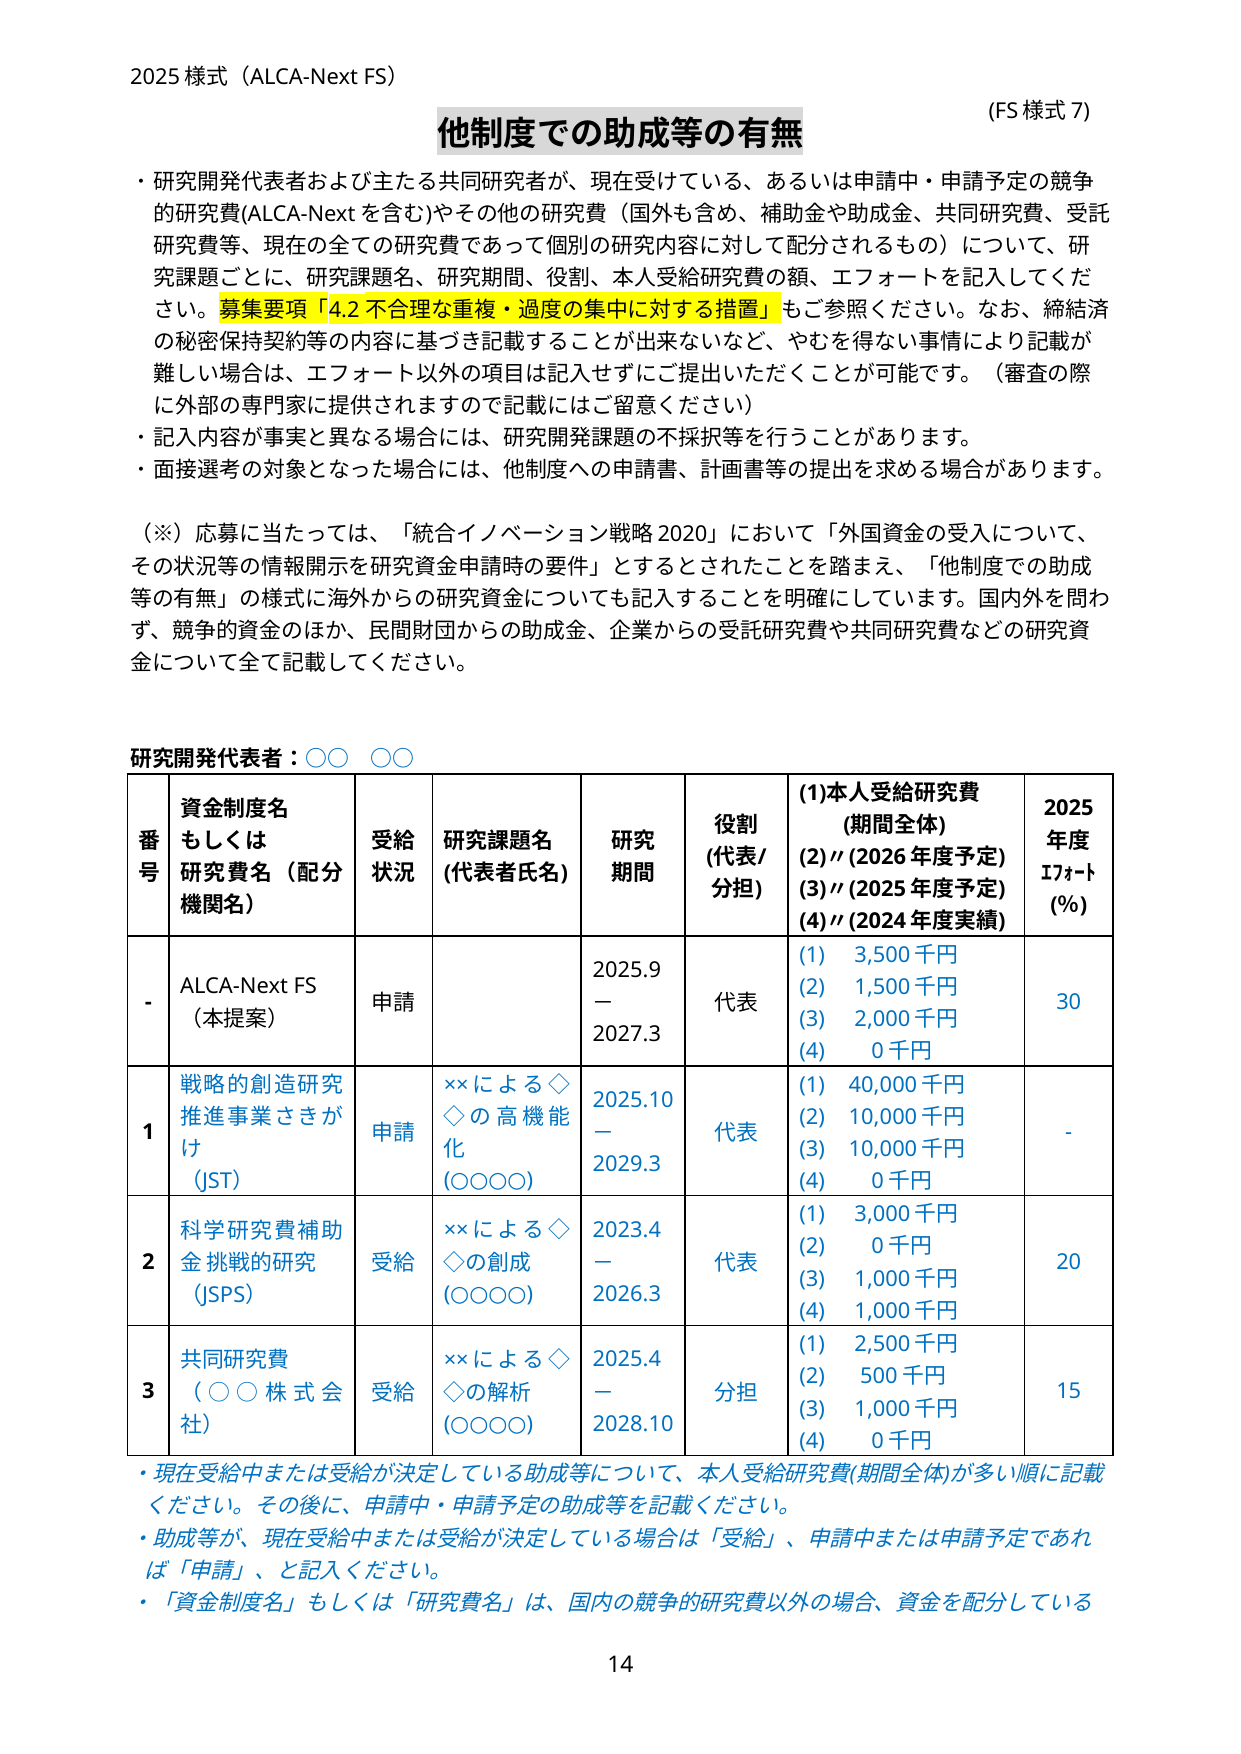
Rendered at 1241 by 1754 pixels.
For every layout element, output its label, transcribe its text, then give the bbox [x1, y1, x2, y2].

table_cell (1) 40,000千円 (2) 10,000千円 (3) 10,000千円 (4) 0千円 [789, 1067, 1024, 1195]
text （※）応募に当たっては、「統合イノベーション戦略2020」において「外国資金の受入について、その状況等の情報開示を研究資金申請時の要件」とするとされたことを踏まえ、「他制度での助成等の有無」の様式に海外からの研究資金についても記入することを明確にしています。国内外を問わず、競争的資金のほか、民間財団からの助成金、企業からの受託研究費や共同研究費などの研究資金について全て記載してください。 [130, 516, 1110, 677]
table_header 受給 状況 [356, 775, 432, 935]
table_cell ××による◇◇の高機能化 (○○○○) [433, 1067, 580, 1195]
title 他制度での助成等の有無 [130, 99, 1110, 163]
table_header (1)本人受給研究費 (期間全体) (2)〃(2026年度予定) (3)〃(2025年度予定) (4)〃(2024年度実績) [789, 775, 1024, 935]
table_cell ××による◇◇の創成 (○○○○) [433, 1196, 580, 1325]
list 研究開発代表者および主たる共同研究者が、現在受けている、あるいは申請中・申請予定の競争的研究費(ALCA-Nextを含む)やその他の研究費（国外も含め、補助金や助成金、共同研究費、受託研究費等、現在の全ての研究費であって個別の研究内容に対して配分されるもの）について、研究課題ごとに、研究課題名、研究期間、役割、本人受給研究費の額、エフォートを記入してください。募集要項「4.2 不合理な重複・過度の集中に対する措置」もご参照ください。なお、締結済の秘密保持契約等の内容に基づき記載することが出来ないなど、やむを得ない事情により記載が難しい場合は、エフォート以外の項目は記入せずにご提出いただくことが可能です。（審査の際に外部の専門家に提供されますので記載にはご留意ください） [130, 163, 1110, 420]
text ・現在受給中または受給が決定している助成等について、本人受給研究費(期間全体)が多い順に記載ください。その後に、申請中・申請予定の助成等を記載ください。 [130, 1456, 1110, 1520]
table_cell 20 [1025, 1196, 1112, 1325]
subtitle 研究開発代表者：○○ ○○ [130, 741, 1110, 773]
table_cell 2025.10 － 2029.3 [582, 1067, 684, 1195]
list 面接選考の対象となった場合には、他制度への申請書、計画書等の提出を求める場合があります。 [130, 452, 1110, 484]
table_cell 申請 [356, 1067, 432, 1195]
table_header 役割 (代表/ 分担) [686, 775, 787, 935]
table_cell 代表 [686, 937, 787, 1065]
table_cell (1) 2,500千円 (2) 500千円 (3) 1,000千円 (4) 0千円 [789, 1326, 1024, 1454]
table_cell 2 [128, 1196, 168, 1325]
table_header 研究課題名 (代表者氏名) [433, 775, 580, 935]
table_header 2025年度 ｴﾌｫｰﾄ (％) [1025, 775, 1112, 935]
table_cell 2023.4 － 2026.3 [582, 1196, 684, 1325]
table_cell 代表 [686, 1067, 787, 1195]
table_cell - [128, 937, 168, 1065]
table_cell 代表 [686, 1196, 787, 1325]
list 記入内容が事実と異なる場合には、研究開発課題の不採択等を行うことがあります。 [130, 420, 1110, 452]
table_cell ALCA-Next FS （本提案） [170, 937, 354, 1065]
table_header 番号 [128, 775, 168, 935]
table_cell 申請 [356, 937, 432, 1065]
table_cell 30 [1025, 937, 1112, 1065]
table_cell 分担 [686, 1326, 787, 1454]
table_cell 科学研究費補助金 挑戦的研究 （JSPS） [170, 1196, 354, 1325]
table_cell 2025.4 － 2028.10 [582, 1326, 684, 1454]
table_cell [433, 937, 580, 1065]
table_cell 受給 [356, 1196, 432, 1325]
table_cell 共同研究費 （○○株式会社） [170, 1326, 354, 1454]
table_header 資金制度名 もしくは 研究費名（配分機関名） [170, 775, 354, 935]
table_cell - [1025, 1067, 1112, 1195]
table_cell ××による◇◇の解析 (○○○○) [433, 1326, 580, 1454]
table_cell 1 [128, 1067, 168, 1195]
text ・助成等が、現在受給中または受給が決定している場合は「受給」、申請中または申請予定であれば「申請」、と記入ください。 [130, 1520, 1110, 1584]
table_cell 2025.9 － 2027.3 [582, 937, 684, 1065]
table_cell 15 [1025, 1326, 1112, 1454]
table_cell (1) 3,000千円 (2) 0千円 (3) 1,000千円 (4) 1,000千円 [789, 1196, 1024, 1325]
table_cell (1) 3,500千円 (2) 1,500千円 (3) 2,000千円 (4) 0千円 [789, 937, 1024, 1065]
table_cell 3 [128, 1326, 168, 1454]
table_cell 戦略的創造研究推進事業さきがけ （JST） [170, 1067, 354, 1195]
table_header 研究 期間 [582, 775, 684, 935]
table_cell 受給 [356, 1326, 432, 1454]
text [130, 1584, 1110, 1617]
